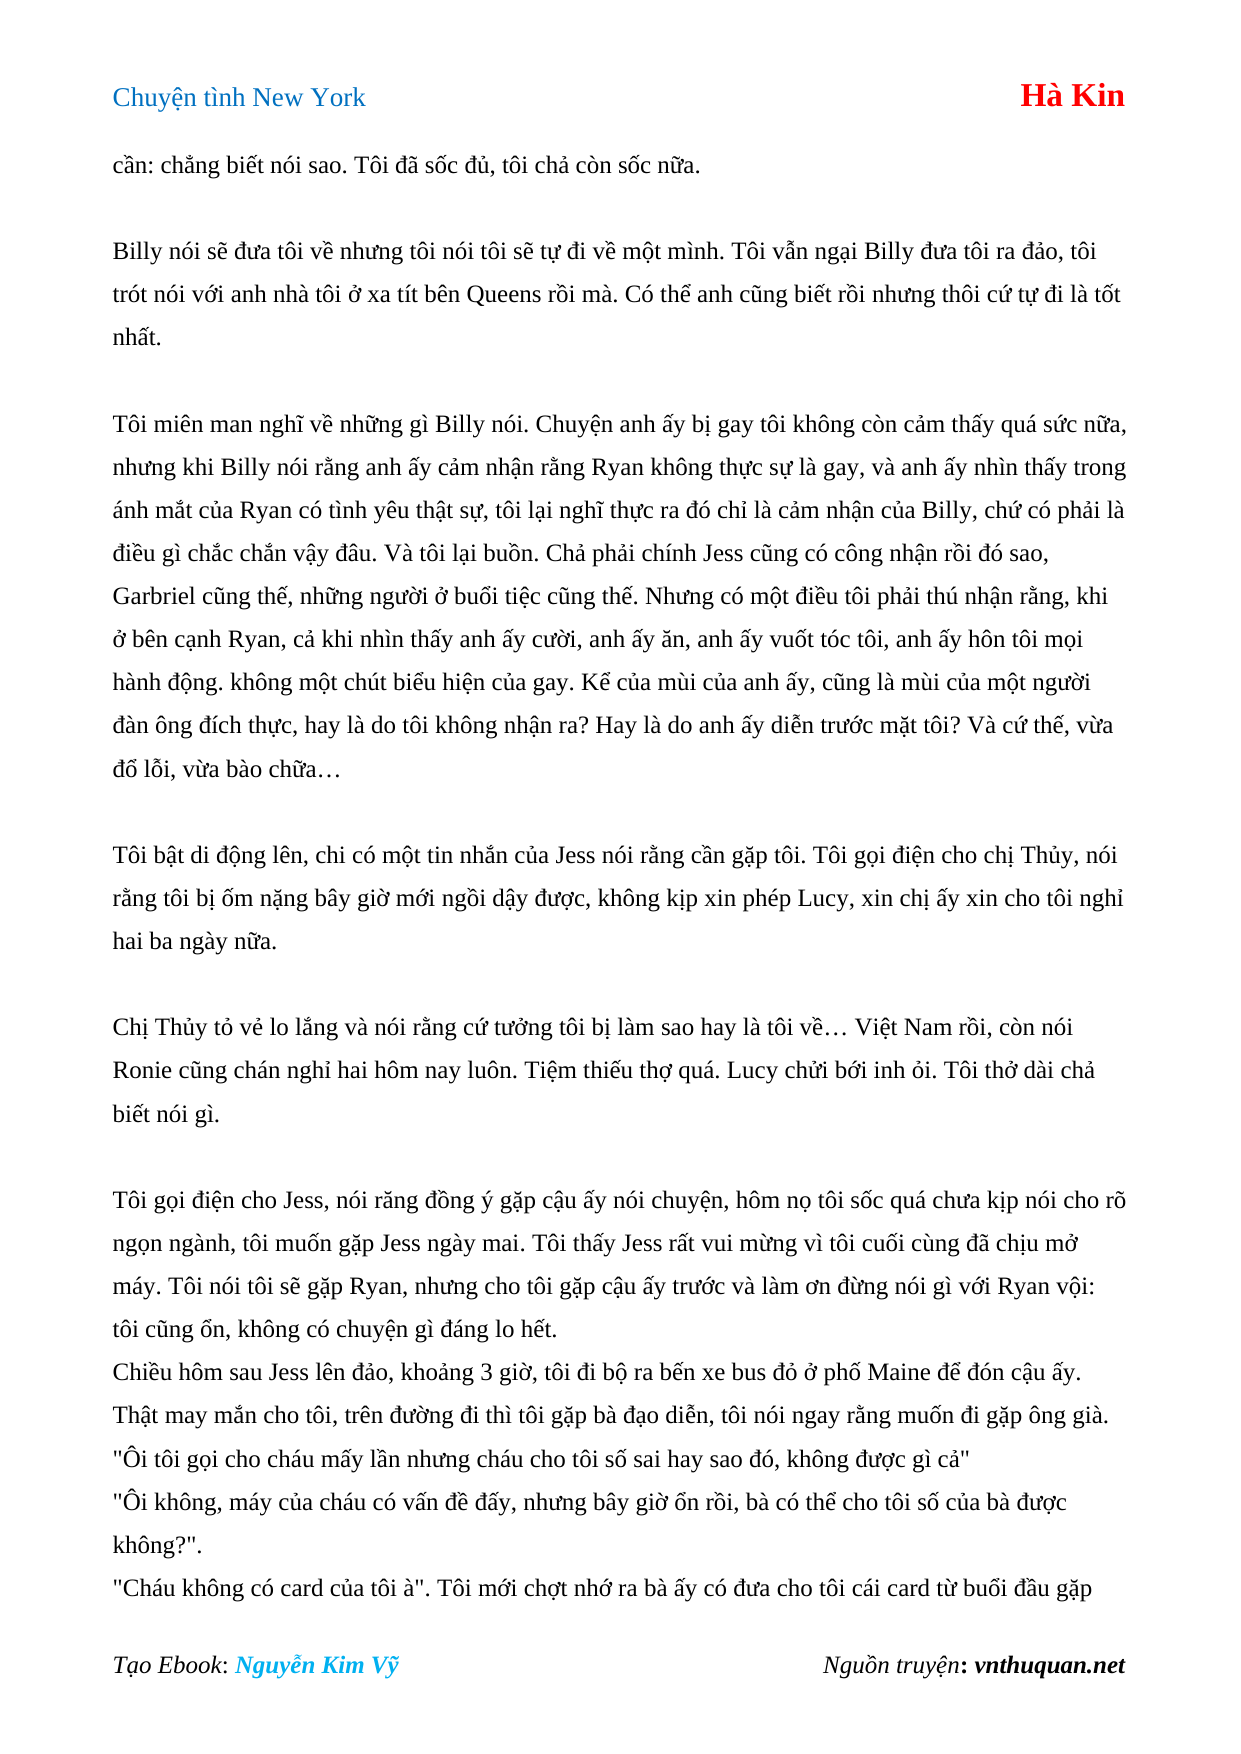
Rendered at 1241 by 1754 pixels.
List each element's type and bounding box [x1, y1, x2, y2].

text [112, 150, 1128, 1602]
